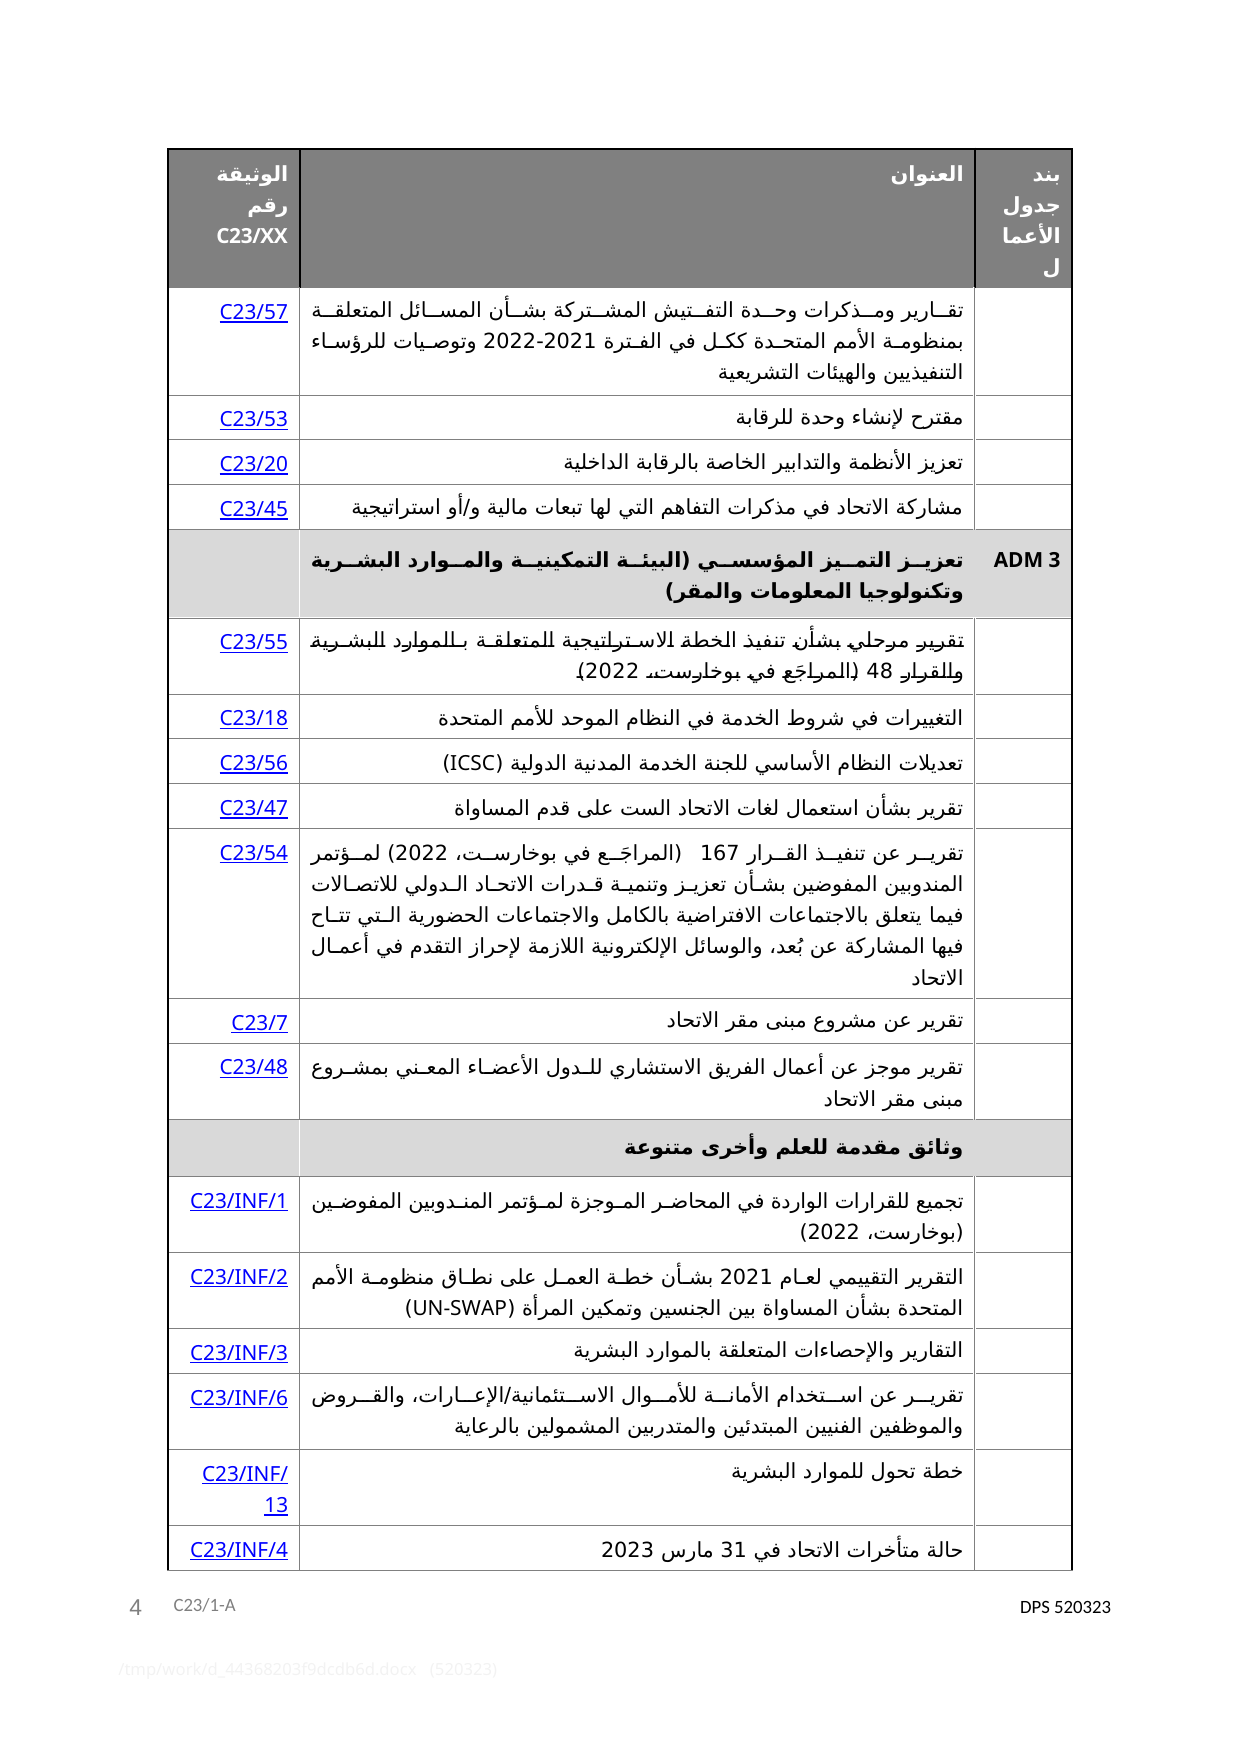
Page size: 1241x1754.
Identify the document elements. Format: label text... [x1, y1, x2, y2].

table_cell [975, 288, 1071, 394]
table_cell [975, 1373, 1071, 1449]
table_cell C23/57 [169, 288, 299, 394]
table_cell C23/INF/6 [169, 1374, 299, 1449]
table_cell C23/47 [169, 784, 299, 828]
table_cell [975, 998, 1071, 1042]
table_cell مشاركة الاتحاد في مذكرات التفاهم التي لها تبعات مالية و/أو استراتيجية [300, 484, 974, 529]
table_cell تعديلات النظام الأساسي للجنة الخدمة المدنية الدولية (ICSC) [300, 738, 974, 783]
table_cell وثائق مقدمة للعلم وأخرى متنوعة [300, 1119, 975, 1176]
table_cell [975, 395, 1071, 439]
table_cell مقترح لإنشاء وحدة للرقابة [300, 395, 974, 439]
table_cell [975, 1525, 1071, 1569]
table_cell C23/53 [169, 396, 299, 439]
table_cell [975, 1449, 1071, 1525]
table_cell C23/45 [169, 485, 299, 529]
table_cell خطة تحول للموارد البشرية [300, 1449, 974, 1525]
table_cell [975, 1252, 1071, 1328]
table_cell [169, 1120, 299, 1176]
table_cell التقارير والإحصاءات المتعلقة بالموارد البشرية [300, 1328, 974, 1373]
table_cell [975, 828, 1071, 998]
table_cell التغييرات في شروط الخدمة في النظام الموحد للأمم المتحدة [300, 694, 974, 738]
table_cell C23/56 [169, 739, 299, 783]
table_cell حالة متأخرات الاتحاد في 31 مارس 2023 [300, 1525, 974, 1569]
table_cell تعزيز الأنظمة والتدابير الخاصة بالرقابة الداخلية [300, 439, 974, 484]
table_cell ADM 3 [975, 529, 1071, 617]
table_cell C23/INF/4 [169, 1526, 299, 1569]
table_cell تقرير موجز عن أعمال الفريق الاستشاري للدول الأعضاء المعني بمشروع مبنى مقر الاتحاد [300, 1043, 974, 1118]
table_header الوثيقة رقم C23/XX [169, 150, 299, 287]
table_cell C23/INF/1 [169, 1177, 299, 1252]
table_cell C23/18 [169, 695, 299, 738]
table_cell C23/7 [169, 999, 299, 1042]
table_cell [975, 738, 1071, 783]
table_cell [975, 439, 1071, 484]
table_cell [975, 484, 1071, 529]
table_cell التقرير التقييمي لعام 2021 بشأن خطة العمل على نطاق منظومة الأمم المتحدة بشأن المساواة بين الجنسين وتمكين المرأة (UN-SWAP) [300, 1252, 974, 1328]
table_cell تقارير ومذكرات وحدة التفتيش المشتركة بشأن المسائل المتعلقة بمنظومة الأمم المتحدة ككل في الفترة 2021-2022 وتوصيات للرؤساء التنفيذيين والهيئات التشريعية [300, 287, 974, 394]
table_cell تقرير بشأن استعمال لغات الاتحاد الست على قدم المساواة [300, 783, 974, 828]
table_cell تجميع للقرارات الواردة في المحاضر الموجزة لمؤتمر المندوبين المفوضين (بوخارست، 2022) [300, 1176, 974, 1252]
table_header بند جدول الأعمال [976, 150, 1071, 287]
table_cell تقرير عن تنفيذ القرار 167 (المراجَع في بوخارست، 2022) لمؤتمر المندوبين المفوضين بشأن تعزيز وتنمية قدرات الاتحاد الدولي للاتصالات فيما يتعلق بالاجتماعات الافتراضية بالكامل والاجتماعات الحضورية التي تتاح فيها المشاركة عن بُعد، والوسائل الإلكترونية اللازمة لإحراز التقدم في أعمال الاتحاد [300, 828, 974, 998]
table_cell C23/INF/2 [169, 1253, 299, 1328]
table_cell C23/54 [169, 829, 299, 998]
table_cell C23/INF/3 [169, 1329, 299, 1373]
table_cell تعزيز التميز المؤسسي (البيئة التمكينية والموارد البشرية وتكنولوجيا المعلومات والمقر) [300, 529, 975, 617]
table_cell C23/48 [169, 1044, 299, 1118]
table_cell [975, 1328, 1071, 1373]
table_cell [975, 694, 1071, 738]
table_cell C23/20 [169, 440, 299, 484]
table_cell C23/INF/13 [169, 1450, 299, 1525]
table_cell تقرير مرحلي بشأن تنفيذ الخطة الاستراتيجية المتعلقة بالموارد البشرية والقرار 48 (المراجَع في بوخارست، 2022) [300, 618, 974, 693]
table_cell [975, 618, 1071, 693]
table_cell تقرير عن مشروع مبنى مقر الاتحاد [300, 998, 974, 1042]
table_header العنوان [301, 150, 974, 287]
table_cell [975, 1119, 1071, 1176]
table_cell [975, 1043, 1071, 1118]
table_cell [169, 530, 299, 617]
table_cell تقرير عن استخدام الأمانة للأموال الاستئمانية/الإعارات، والقروض والموظفين الفنيين المبتدئين والمتدربين المشمولين بالرعاية [300, 1373, 974, 1449]
table_cell [975, 1176, 1071, 1252]
table_cell [975, 783, 1071, 828]
table_cell C23/55 [169, 619, 299, 693]
